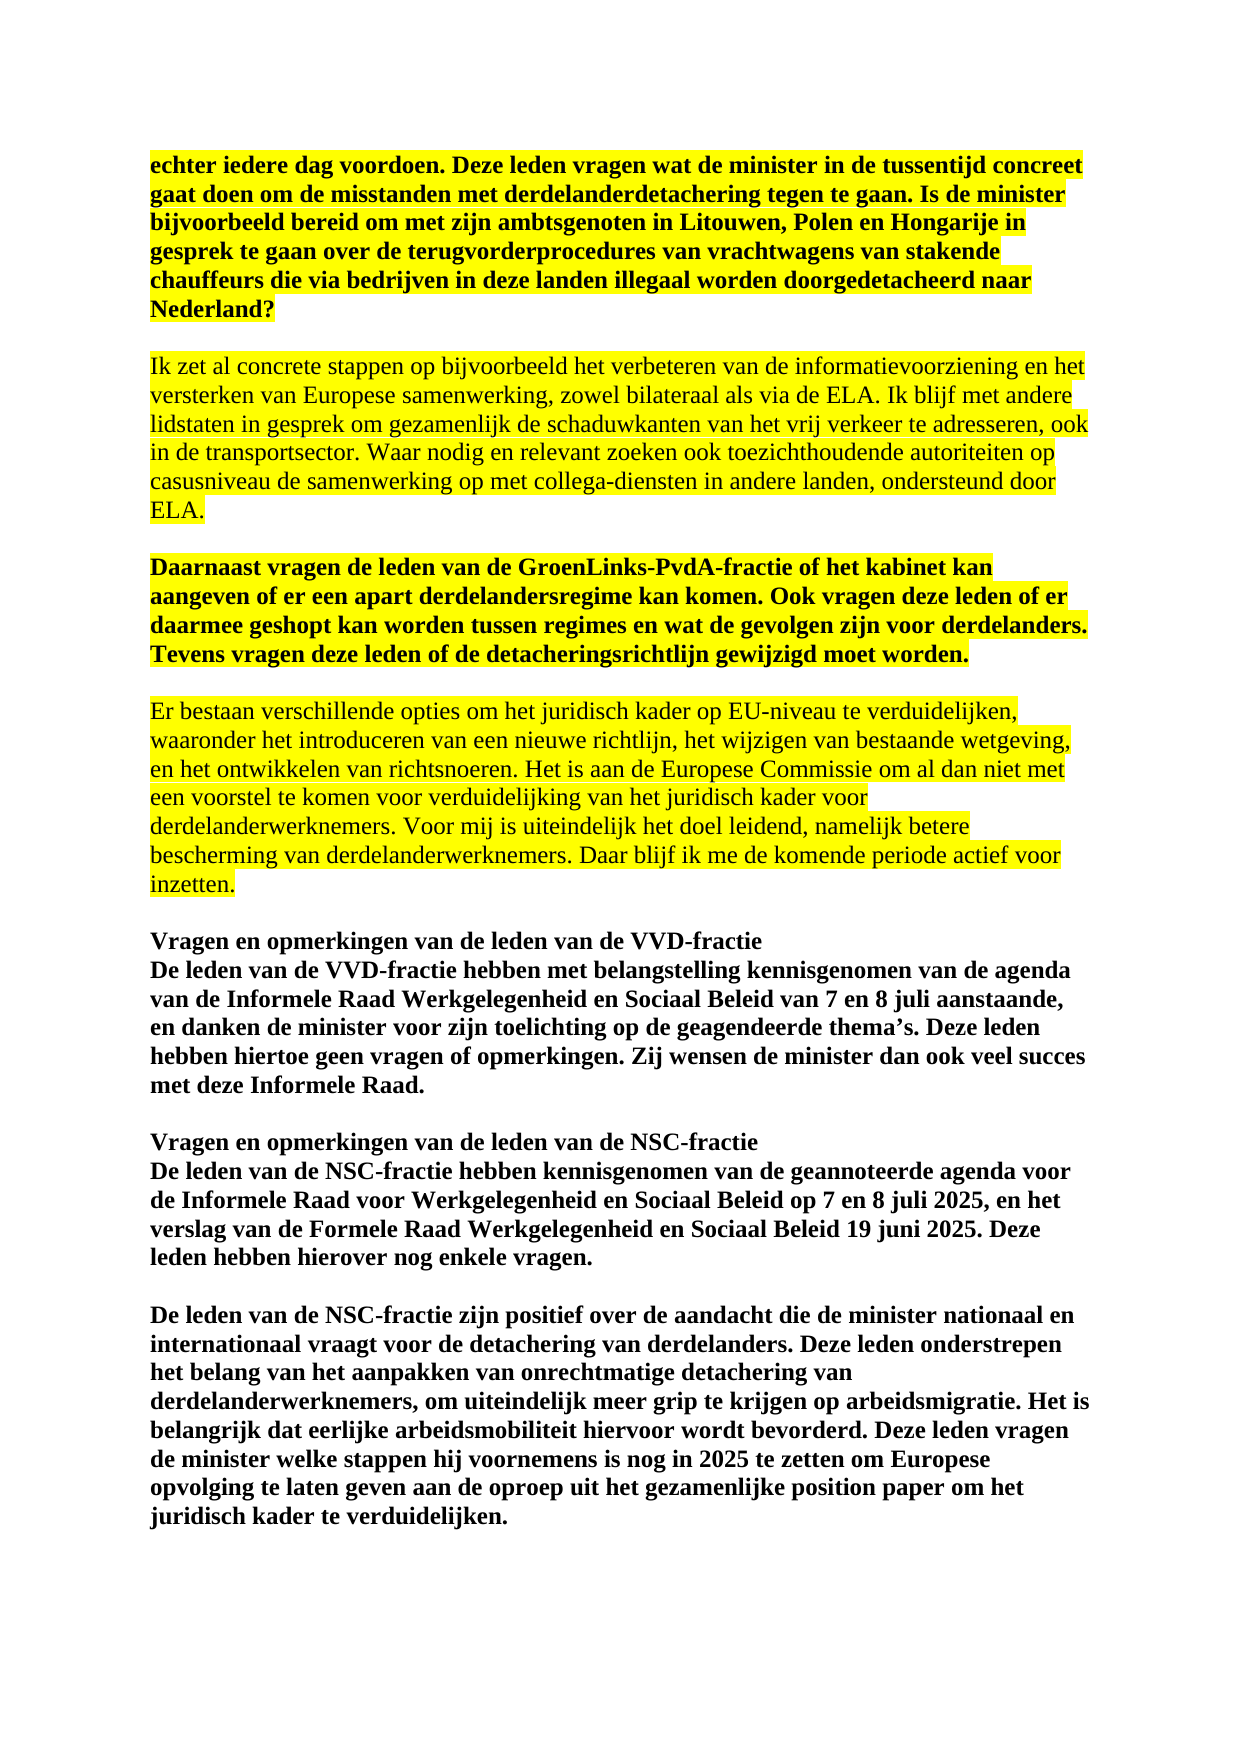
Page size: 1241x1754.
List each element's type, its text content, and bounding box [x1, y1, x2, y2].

text De leden van de NSC-fractie hebben kennisgenomen van de geannoteerde agenda voor de Informele Raad voor Werkgelegenheid en Sociaal Beleid op 7 en 8 juli 2025, en het verslag van de Formele Raad Werkgelegenheid en Sociaal Beleid 19 juni 2025. Deze leden hebben hierover nog enkele vragen. [150, 1156, 1090, 1271]
text Vragen en opmerkingen van de leden van de NSC-fractie [150, 1127, 1090, 1156]
text Daarnaast vragen de leden van de GroenLinks-PvdA-fractie of het kabinet kan aangeven of er een apart derdelandersregime kan komen. Ook vragen deze leden of er daarmee geshopt kan worden tussen regimes en wat de gevolgen zijn voor derdelanders. Tevens vragen deze leden of de detacheringsrichtlijn gewijzigd moet worden. [150, 552, 1090, 667]
text Er bestaan verschillende opties om het juridisch kader op EU-niveau te verduidelijken, waaronder het introduceren van een nieuwe richtlijn, het wijzigen van bestaande wetgeving, en het ontwikkelen van richtsnoeren. Het is aan de Europese Commissie om al dan niet met een voorstel te komen voor verduidelijking van het juridisch kader voor derdelanderwerknemers. Voor mij is uiteindelijk het doel leidend, namelijk betere bescherming van derdelanderwerknemers. Daar blijf ik me de komende periode actief voor inzetten. [150, 696, 1090, 897]
text De leden van de VVD-fractie hebben met belangstelling kennisgenomen van de agenda van de Informele Raad Werkgelegenheid en Sociaal Beleid van 7 en 8 juli aanstaande, en danken de minister voor zijn toelichting op de geagendeerde thema’s. Deze leden hebben hiertoe geen vragen of opmerkingen. Zij wensen de minister dan ook veel succes met deze Informele Raad. [150, 955, 1090, 1099]
text Ik zet al concrete stappen op bijvoorbeeld het verbeteren van de informatievoorziening en het versterken van Europese samenwerking, zowel bilateraal als via de ELA. Ik blijf met andere lidstaten in gesprek om gezamenlijk de schaduwkanten van het vrij verkeer te adresseren, ook in de transportsector. Waar nodig en relevant zoeken ook toezichthoudende autoriteiten op casusniveau de samenwerking op met collega-diensten in andere landen, ondersteund door ELA. [150, 351, 1090, 524]
text De leden van de NSC-fractie zijn positief over de aandacht die de minister nationaal en internationaal vraagt voor de detachering van derdelanders. Deze leden onderstrepen het belang van het aanpakken van onrechtmatige detachering van derdelanderwerknemers, om uiteindelijk meer grip te krijgen op arbeidsmigratie. Het is belangrijk dat eerlijke arbeidsmobiliteit hiervoor wordt bevorderd. Deze leden vragen de minister welke stappen hij voornemens is nog in 2025 te zetten om Europese opvolging te laten geven aan de oproep uit het gezamenlijke position paper om het juridisch kader te verduidelijken. [150, 1300, 1090, 1530]
text Vragen en opmerkingen van de leden van de VVD-fractie [150, 926, 1090, 955]
